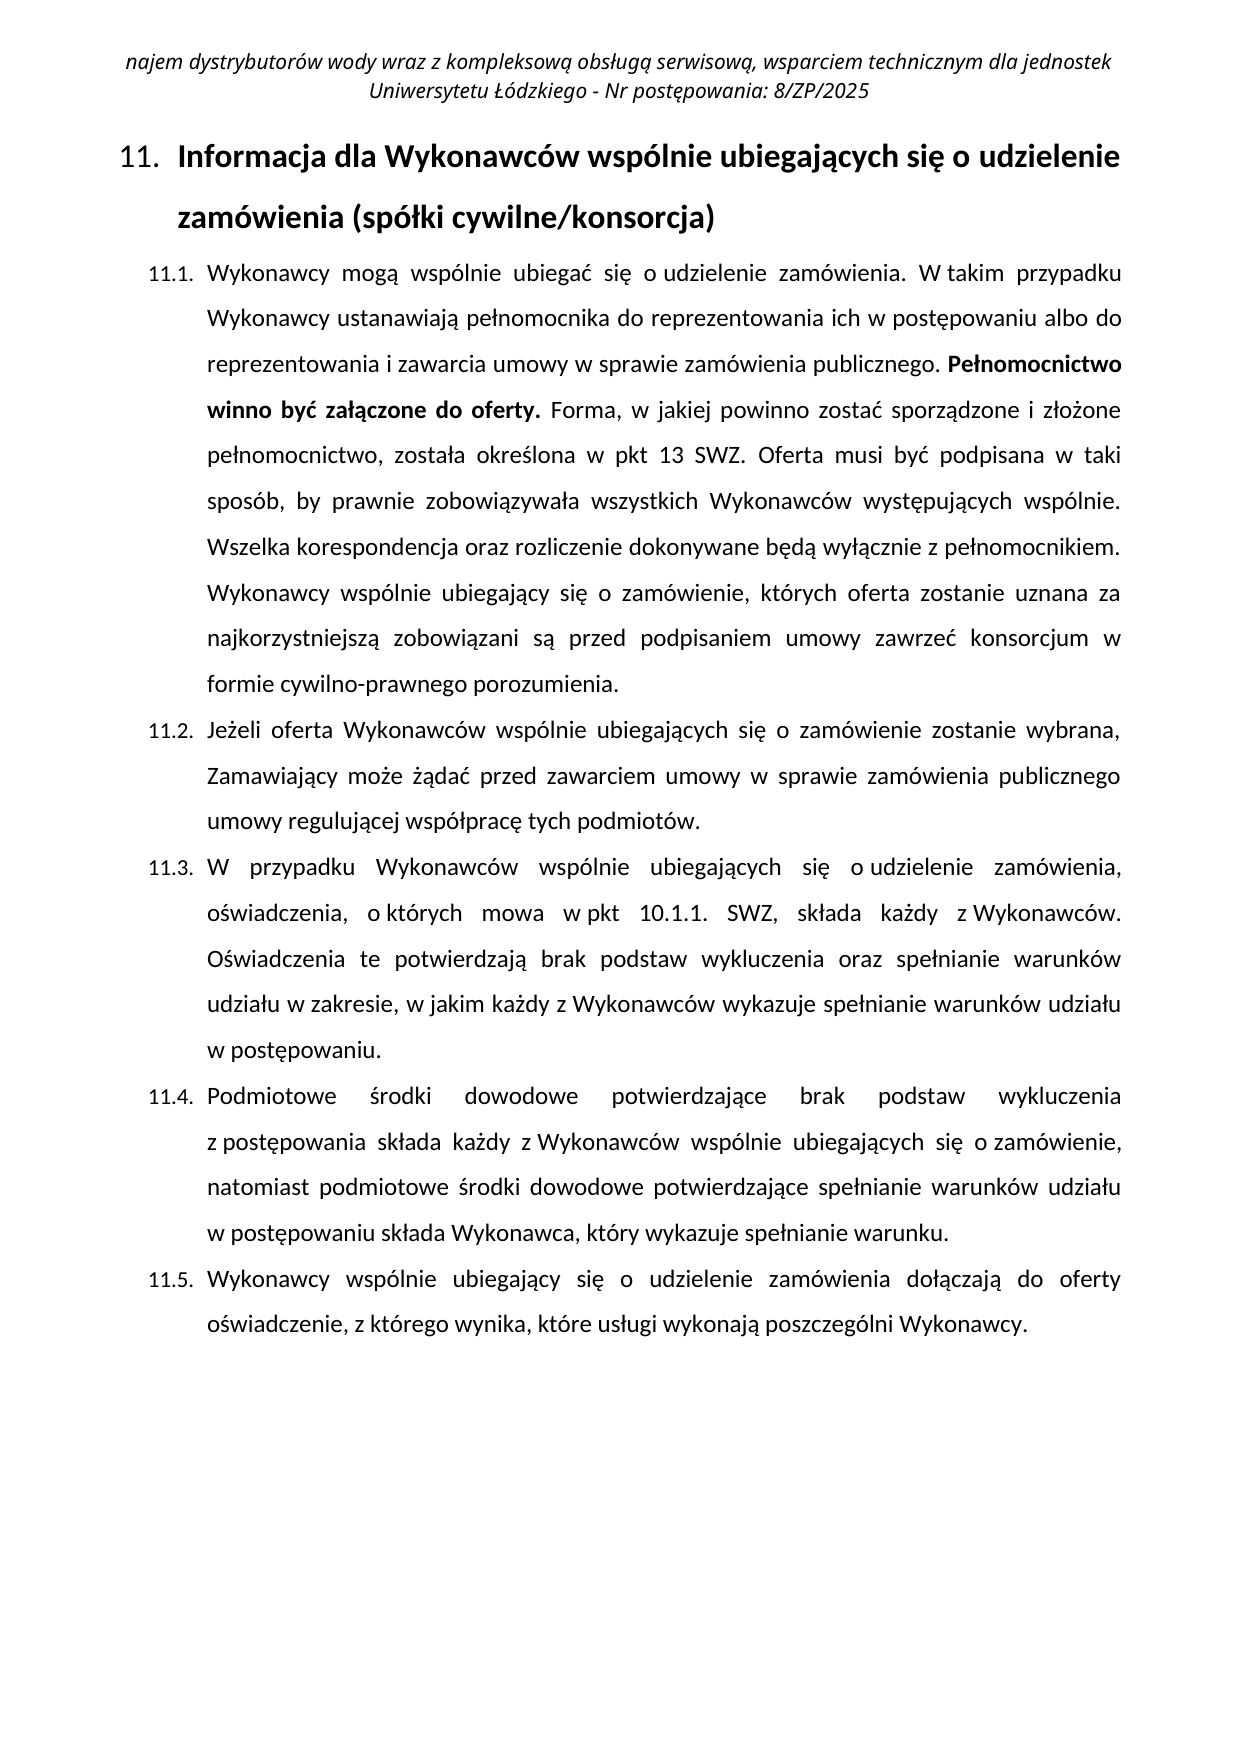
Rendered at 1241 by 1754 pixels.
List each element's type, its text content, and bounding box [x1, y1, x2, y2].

list Jeżeli oferta Wykonawców wspólnie ubiegających się o zamówienie zostanie wybrana, Zamawiający może żądać przed zawarciem umowy w sprawie zamówienia publicznego umowy regulującej współpracę tych podmiotów. [148, 714, 1122, 836]
list Wykonawcy wspólnie ubiegający się o udzielenie zamówienia dołączają do oferty oświadczenie, z którego wynika, które usługi wykonają poszczególni Wykonawcy. [148, 1263, 1122, 1339]
list Podmiotowe środki dowodowe potwierdzające brak podstaw wykluczenia z postępowania składa każdy z Wykonawców wspólnie ubiegających się o zamówienie, natomiast podmiotowe środki dowodowe potwierdzające spełnianie warunków udziału w postępowaniu składa Wykonawca, który wykazuje spełnianie warunku. [148, 1080, 1122, 1248]
list Wykonawcy mogą wspólnie ubiegać się o udzielenie zamówienia. W takim przypadku Wykonawcy ustanawiają pełnomocnika do reprezentowania ich w postępowaniu albo do reprezentowania i zawarcia umowy w sprawie zamówienia publicznego. Pełnomocnictwo winno być załączone do oferty. Forma, w jakiej powinno zostać sporządzone i złożone pełnomocnictwo, została określona w pkt 13 SWZ. Oferta musi być podpisana w taki sposób, by prawnie zobowiązywała wszystkich Wykonawców występujących wspólnie. Wszelka korespondencja oraz rozliczenie dokonywane będą wyłącznie z pełnomocnikiem. Wykonawcy wspólnie ubiegający się o zamówienie, których oferta zostanie uznana za najkorzystniejszą zobowiązani są przed podpisaniem umowy zawrzeć konsorcjum w formie cywilno-prawnego porozumienia. [148, 257, 1122, 699]
list W przypadku Wykonawców wspólnie ubiegających się o udzielenie zamówienia, oświadczenia, o których mowa w pkt 10.1.1. SWZ, składa każdy z Wykonawców. Oświadczenia te potwierdzają brak podstaw wykluczenia oraz spełnianie warunków udziału w zakresie, w jakim każdy z Wykonawców wykazuje spełnianie warunków udziału w postępowaniu. [148, 851, 1122, 1065]
subtitle Informacja dla Wykonawców wspólnie ubiegających się o udzielenie zamówienia (spółki cywilne/konsorcja) [118, 135, 1122, 236]
